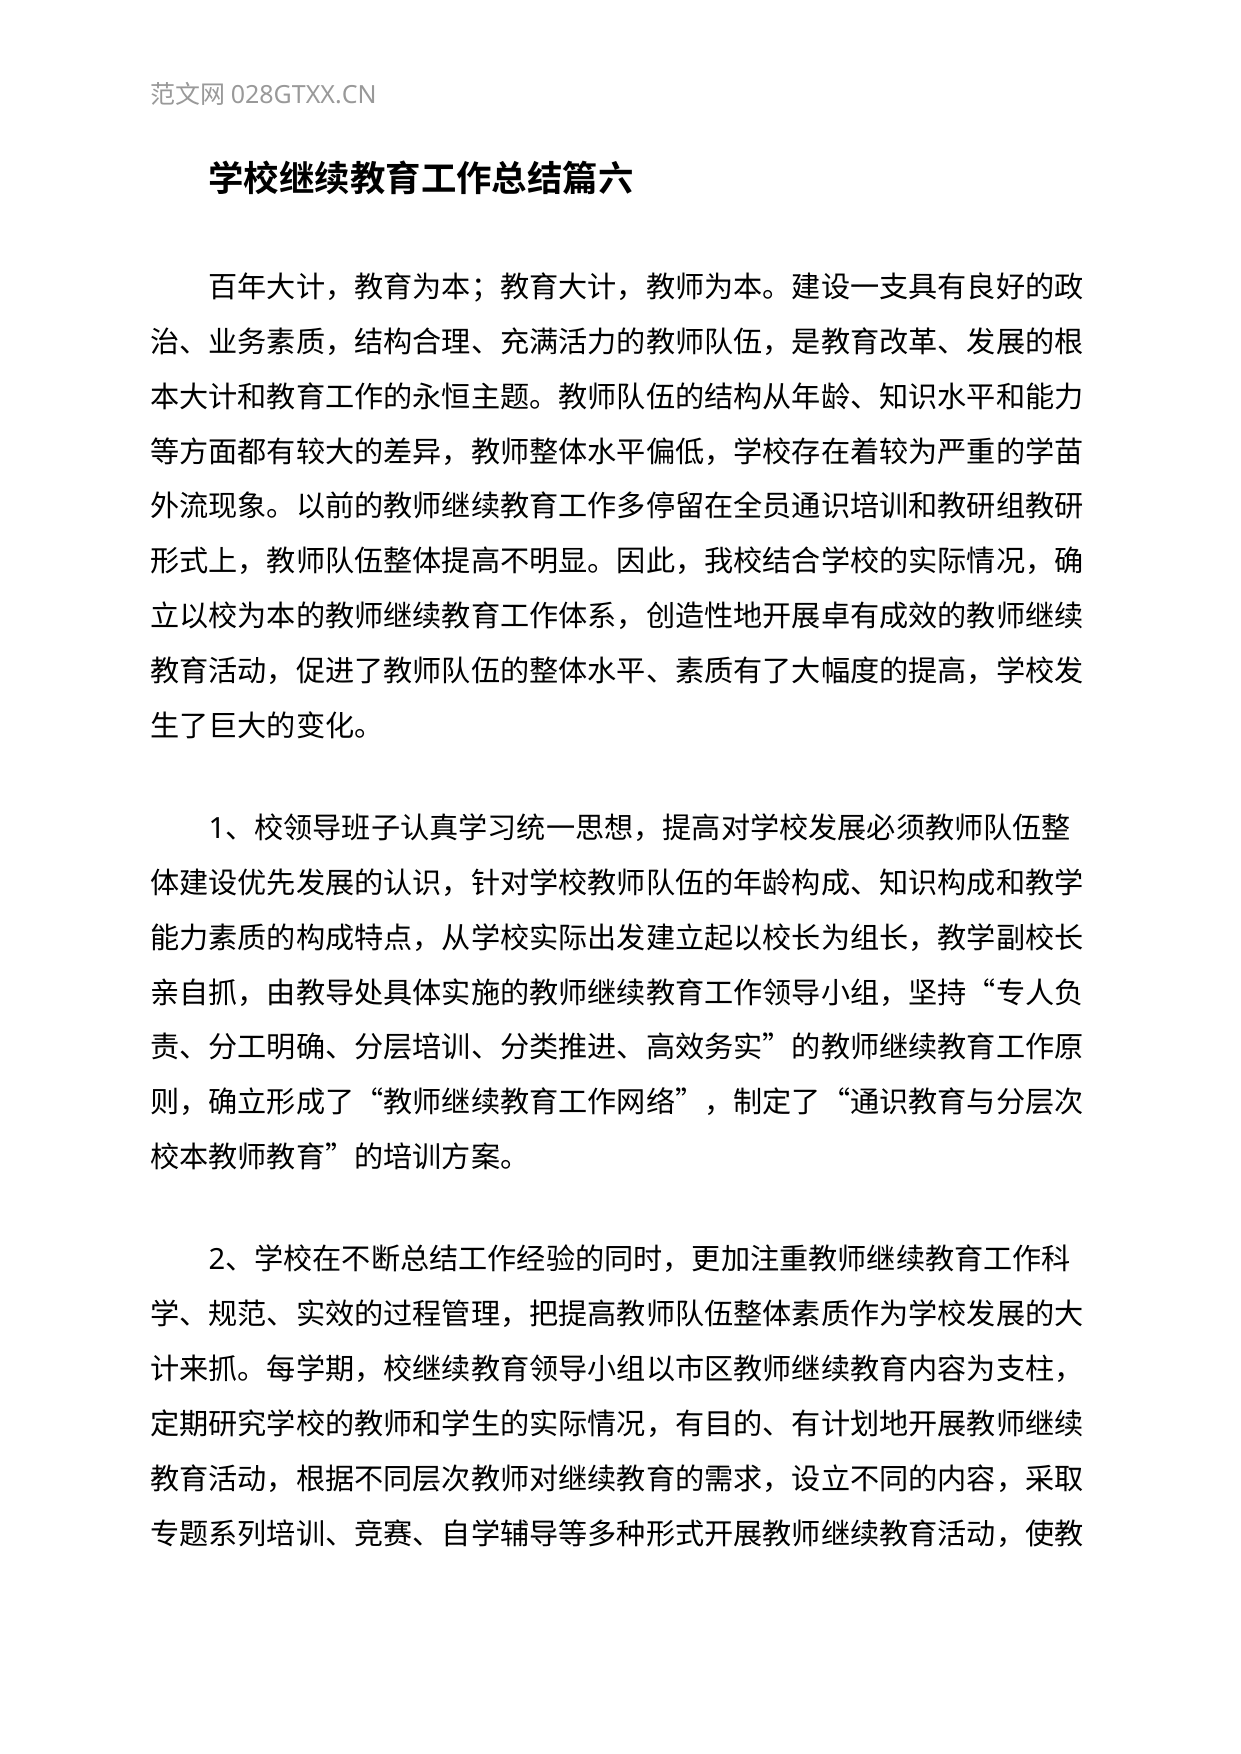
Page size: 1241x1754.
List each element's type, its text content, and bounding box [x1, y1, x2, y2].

text 百年大计，教育为本；教育大计，教师为本。建设一支具有良好的政治、业务素质，结构合理、充满活力的教师队伍，是教育改革、发展的根本大计和教育工作的永恒主题。教师队伍的结构从年龄、知识水平和能力等方面都有较大的差异，教师整体水平偏低，学校存在着较为严重的学苗外流现象。以前的教师继续教育工作多停留在全员通识培训和教研组教研形式上，教师队伍整体提高不明显。因此，我校结合学校的实际情况，确立以校为本的教师继续教育工作体系，创造性地开展卓有成效的教师继续教育活动，促进了教师队伍的整体水平、素质有了大幅度的提高，学校发生了巨大的变化。 [150, 263, 1090, 745]
text 1、校领导班子认真学习统一思想，提高对学校发展必须教师队伍整体建设优先发展的认识，针对学校教师队伍的年龄构成、知识构成和教学能力素质的构成特点，从学校实际出发建立起以校长为组长，教学副校长亲自抓，由教导处具体实施的教师继续教育工作领导小组，坚持“专人负责、分工明确、分层培训、分类推进、高效务实”的教师继续教育工作原则，确立形成了“教师继续教育工作网络”，制定了“通识教育与分层次校本教师教育”的培训方案。 [150, 804, 1090, 1176]
text 学校继续教育工作总结篇六 [150, 150, 1090, 201]
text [150, 1236, 1090, 1552]
